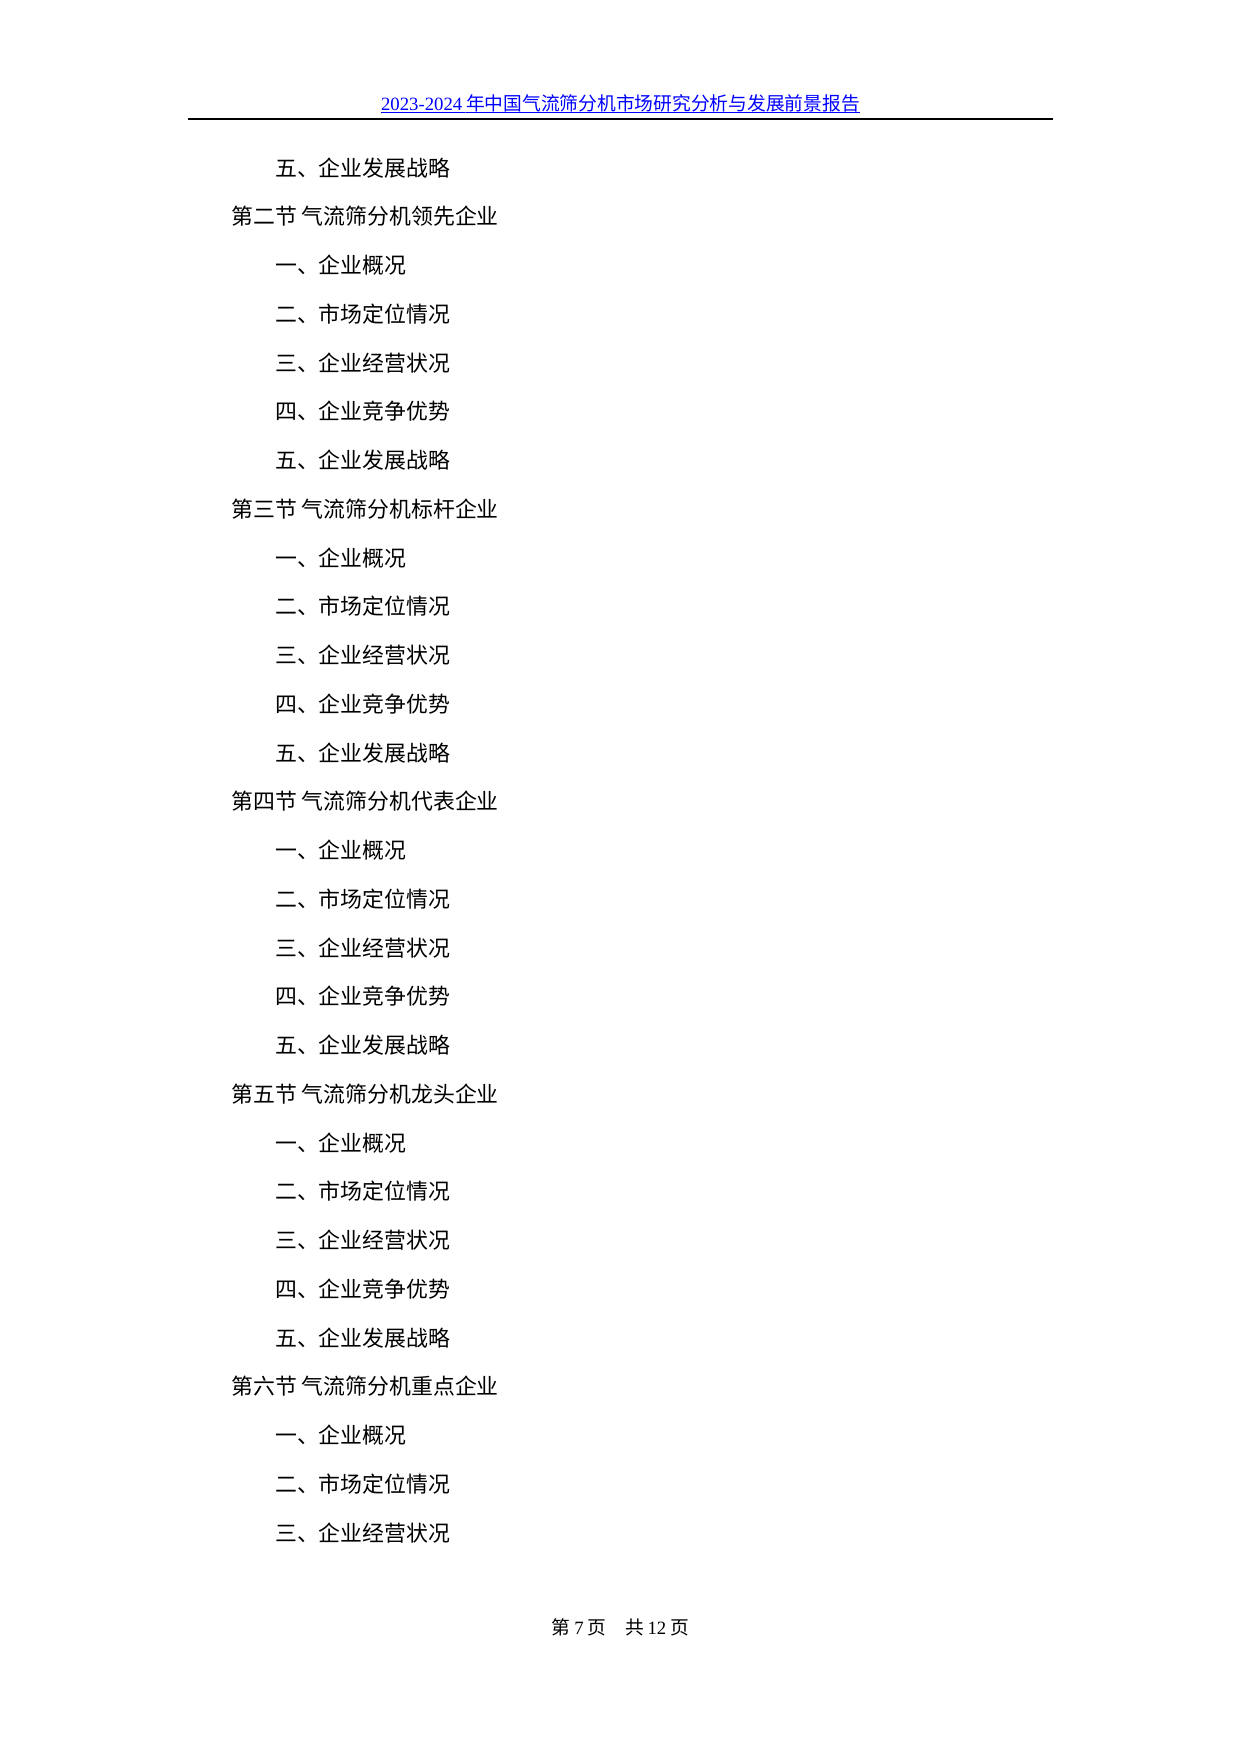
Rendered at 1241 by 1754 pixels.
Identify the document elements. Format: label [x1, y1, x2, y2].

text [187, 150, 1053, 1548]
